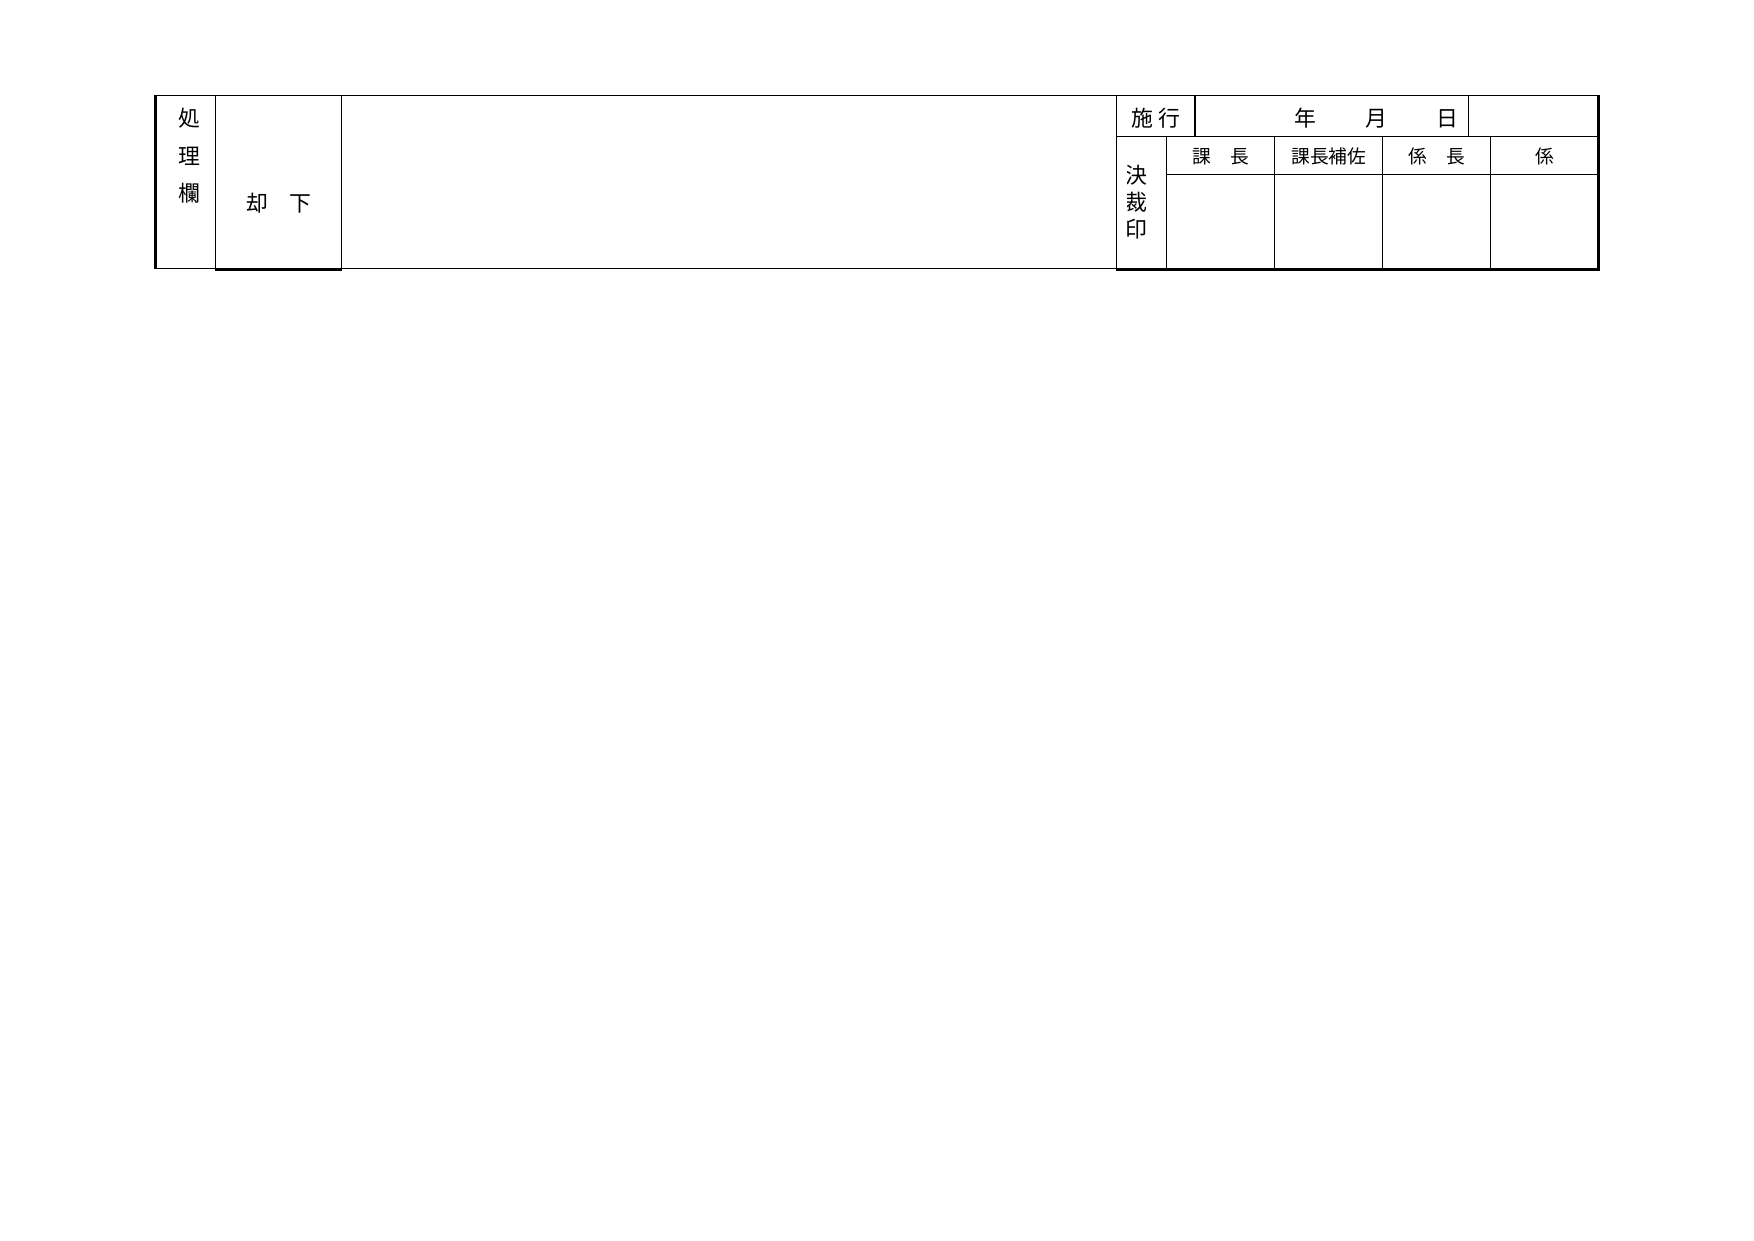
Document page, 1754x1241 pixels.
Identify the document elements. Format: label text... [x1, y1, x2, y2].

table_cell 年 月 日 [1196, 96, 1468, 136]
table_cell [1167, 175, 1274, 268]
table_cell [1275, 175, 1382, 268]
table_cell 課長補佐 [1275, 137, 1382, 174]
table_cell [1469, 96, 1597, 136]
table_cell 係 長 [1383, 137, 1490, 174]
table_cell [1491, 175, 1597, 268]
table_cell 承 認 却 下 [216, 96, 341, 268]
table_cell 課 長 [1167, 137, 1274, 174]
table_cell 係 [1491, 137, 1597, 174]
table_cell 施 行 [1117, 96, 1194, 136]
table_cell 決 裁 印 [1117, 137, 1166, 268]
table_cell [1383, 175, 1490, 268]
